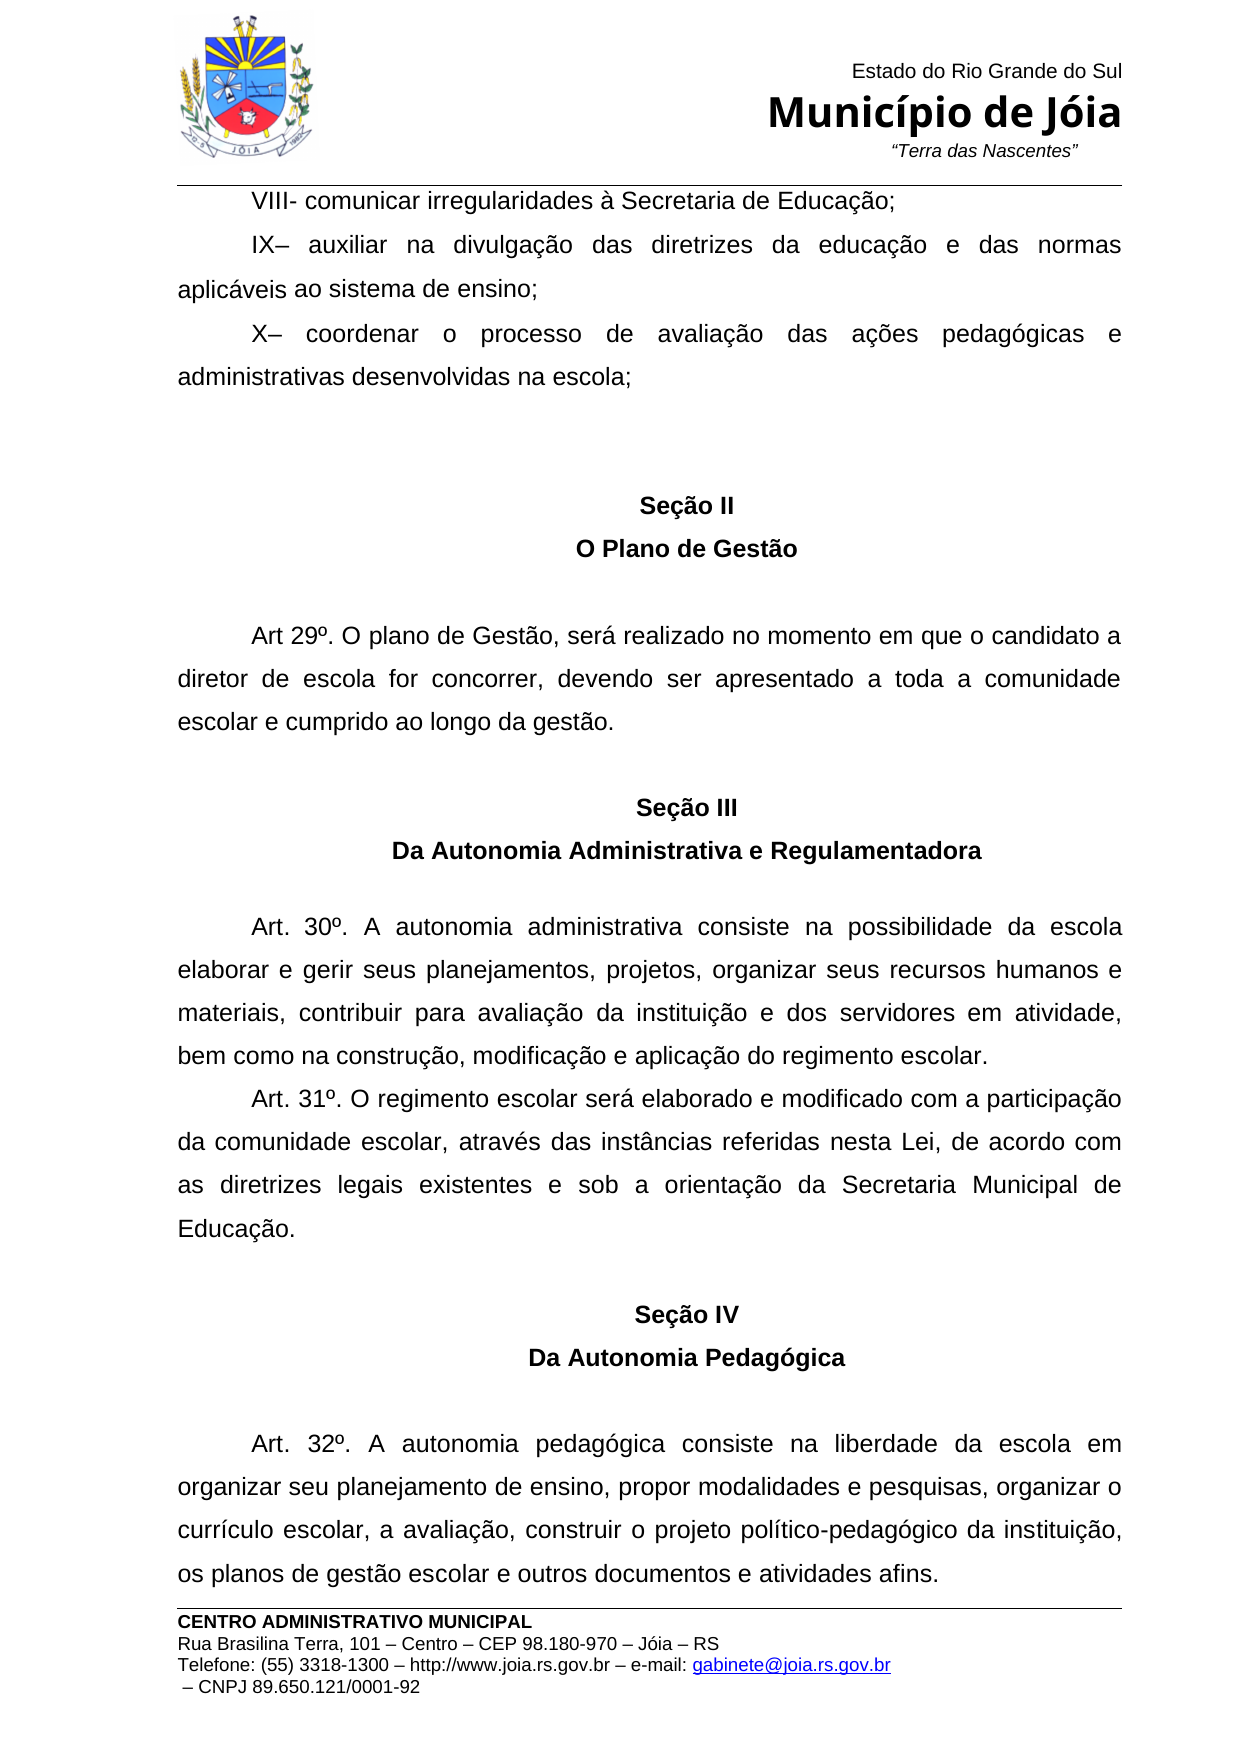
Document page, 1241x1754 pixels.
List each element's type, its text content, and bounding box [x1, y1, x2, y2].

text Art 29º. O plano de Gestão, será realizado no momento em que o candidato a diretor de escola for concorrer, devendo ser apresentado a toda a comunidade escolar e cumprido ao longo da gestão. [177, 621, 1122, 736]
text Da Autonomia Pedagógica [177, 1343, 1122, 1372]
text Art. 32º. A autonomia pedagógica consiste na liberdade da escola em organizar seu planejamento de ensino, propor modalidades e pesquisas, organizar o currículo escolar, a avaliação, construir o projeto político-pedagógico da instituição, os planos de gestão escolar e outros documentos e atividades afins. [177, 1429, 1122, 1587]
text Seção II [177, 491, 1122, 520]
text X– coordenar o processo de avaliação das ações pedagógicas e administrativas desenvolvidas na escola; [177, 319, 1122, 391]
text Seção III [177, 793, 1122, 822]
text VIII- comunicar irregularidades à Secretaria de Educação; [177, 186, 1122, 215]
text Art. 31º. O regimento escolar será elaborado e modificado com a participação da comunidade escolar, através das instâncias referidas nesta Lei, de acordo com as diretrizes legais existentes e sob a orientação da Secretaria Municipal de Educação. [177, 1084, 1122, 1242]
text Art. 30º. A autonomia administrativa consiste na possibilidade da escola elaborar e gerir seus planejamentos, projetos, organizar seus recursos humanos e materiais, contribuir para avaliação da instituição e dos servidores em atividade, bem como na construção, modificação e aplicação do regimento escolar. [177, 912, 1122, 1070]
text O Plano de Gestão [177, 534, 1122, 563]
text IX– auxiliar na divulgação das diretrizes da educação e das normas aplicáveis ao sistema de ensino; [177, 229, 1122, 304]
text Seção IV [177, 1300, 1122, 1328]
text Da Autonomia Administrativa e Regulamentadora [177, 836, 1122, 865]
